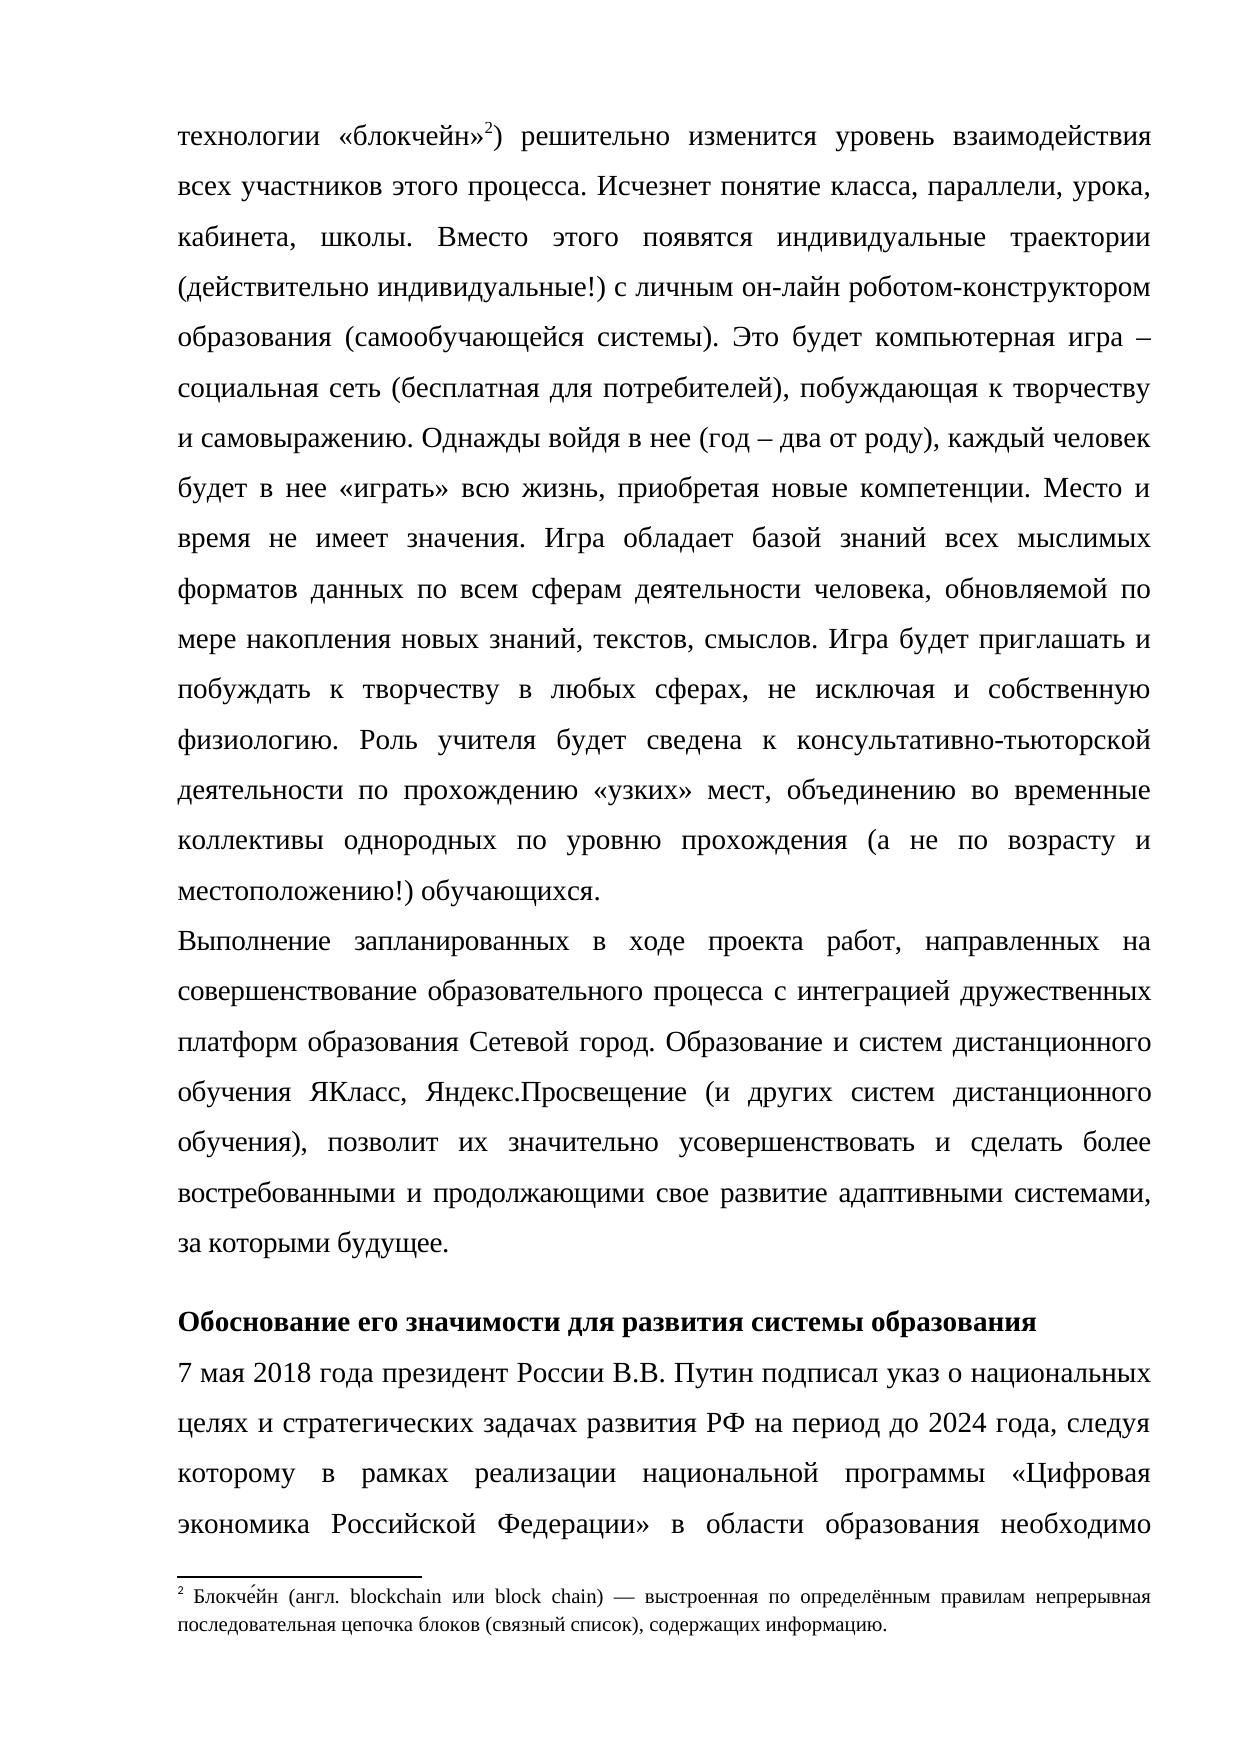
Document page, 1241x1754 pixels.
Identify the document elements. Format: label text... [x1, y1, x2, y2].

text Выполнение запланированных в ходе проекта работ, направленных на совершенствование образовательного процесса с интеграцией дружественных платформ образования Сетевой город. Образование и систем дистанционного обучения ЯКласс, Яндекс.Просвещение (и других систем дистанционного обучения), позволит их значительно усовершенствовать и сделать более востребованными и продолжающими свое развитие адаптивными системами, за которыми будущее. [177, 923, 1152, 1258]
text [177, 1355, 1152, 1539]
text Обоснование его значимости для развития системы образования [177, 1304, 1152, 1338]
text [177, 118, 1152, 906]
